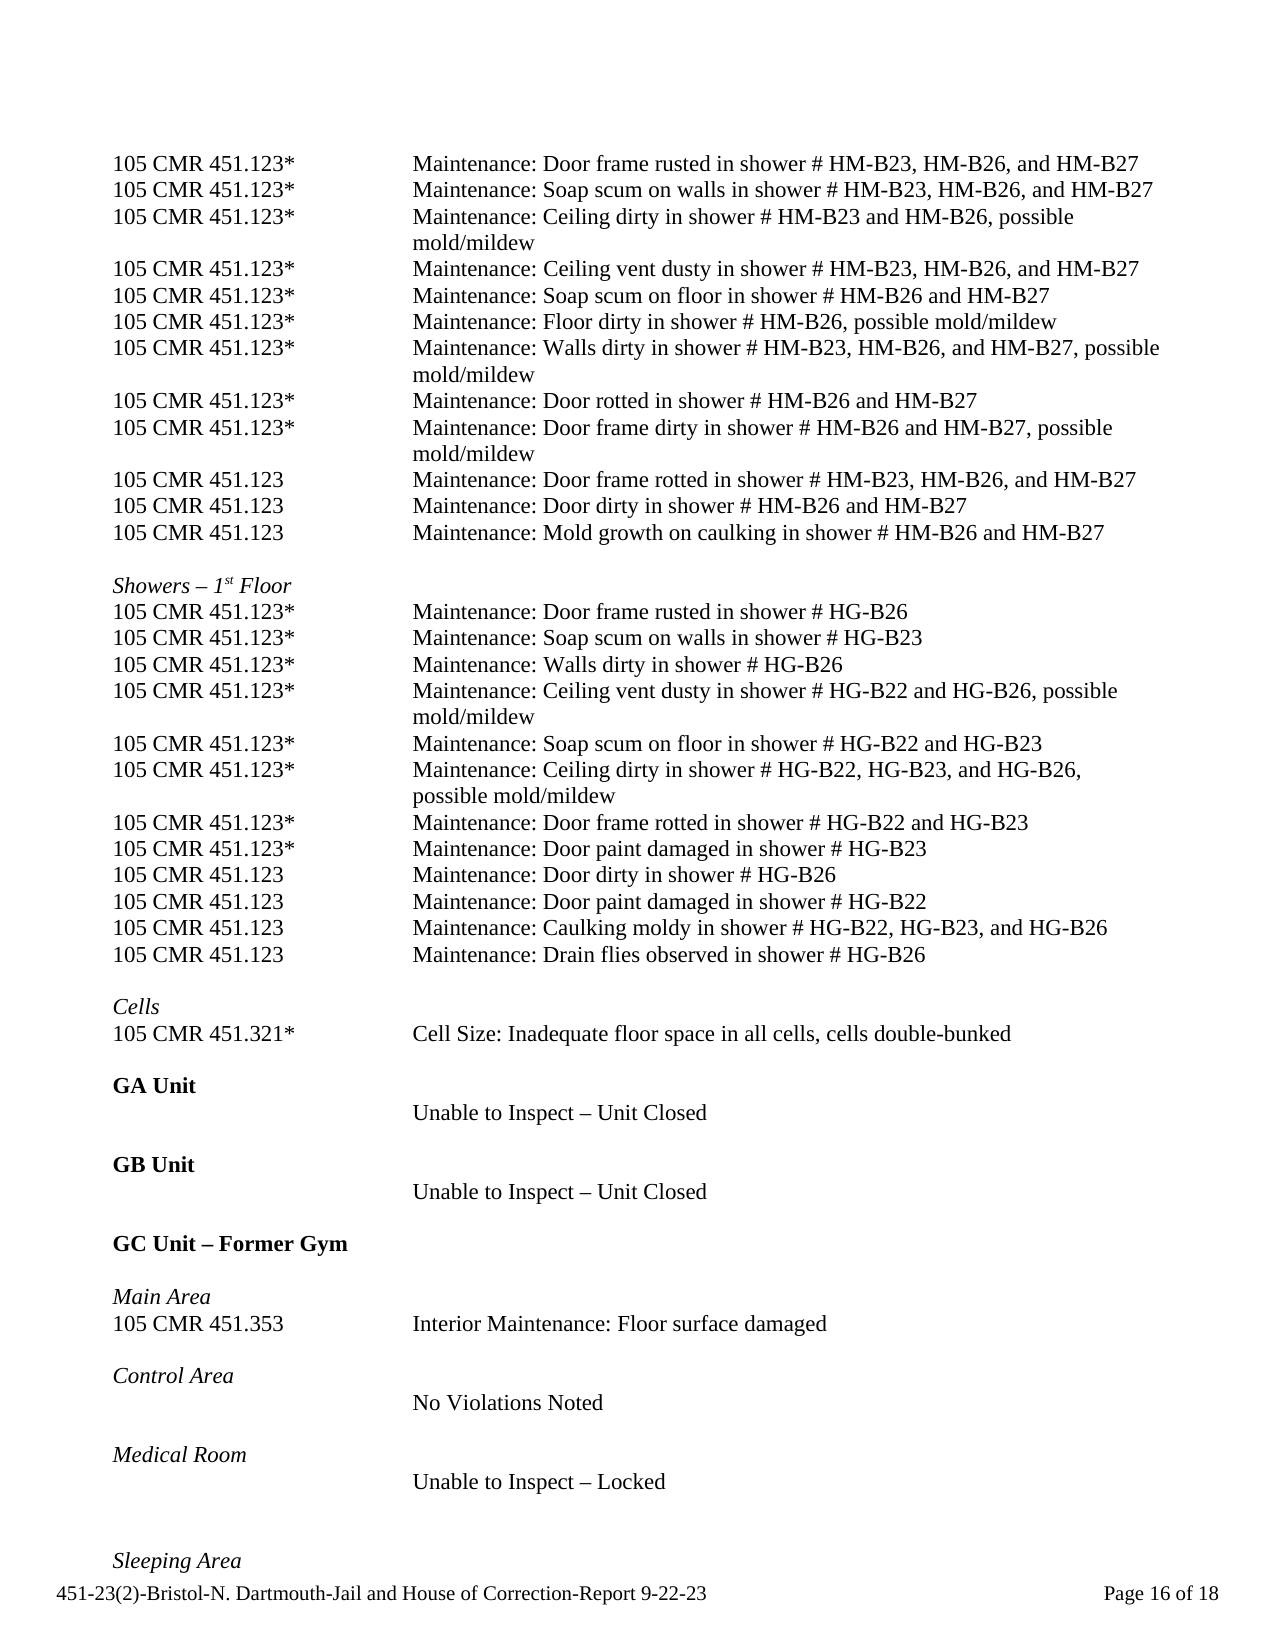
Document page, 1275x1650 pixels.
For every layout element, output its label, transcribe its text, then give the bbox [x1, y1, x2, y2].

text Cells [112, 993, 1162, 1020]
text 105 CMR 451.123 Maintenance: Door frame rotted in shower # HM-B23, HM-B26, and HM-B27 [112, 466, 1162, 493]
text 105 CMR 451.123* Maintenance: Ceiling vent dusty in shower # HG-B22 and HG-B26, possible mold/mildew [112, 677, 1162, 730]
text 105 CMR 451.123* Maintenance: Door rotted in shower # HM-B26 and HM-B27 [112, 387, 1162, 413]
text GC Unit – Former Gym [112, 1231, 1162, 1257]
text GB Unit [112, 1151, 1162, 1178]
text 105 CMR 451.123 Maintenance: Mold growth on caulking in shower # HM-B26 and HM-B27 [112, 519, 1162, 545]
text Showers – 1st Floor [112, 572, 1162, 598]
text 105 CMR 451.123* Maintenance: Ceiling dirty in shower # HM-B23 and HM-B26, possible mold/mildew [112, 203, 1162, 255]
text 105 CMR 451.123 Maintenance: Drain flies observed in shower # HG-B26 [112, 941, 1162, 967]
text Unable to Inspect – Locked [112, 1468, 1162, 1494]
text 105 CMR 451.123* Maintenance: Soap scum on walls in shower # HM-B23, HM-B26, and HM-B27 [112, 176, 1162, 203]
text Control Area [112, 1362, 1162, 1389]
text 105 CMR 451.321* Cell Size: Inadequate floor space in all cells, cells double-bunked [112, 1020, 1162, 1046]
text Main Area [112, 1283, 1162, 1309]
text 105 CMR 451.123* Maintenance: Walls dirty in shower # HM-B23, HM-B26, and HM-B27, possible mold/mildew [112, 334, 1162, 387]
text Unable to Inspect – Unit Closed [112, 1178, 1162, 1204]
text 105 CMR 451.123* Maintenance: Ceiling dirty in shower # HG-B22, HG-B23, and HG-B26, possible mold/mildew [112, 756, 1162, 809]
text 105 CMR 451.123* Maintenance: Door frame dirty in shower # HM-B26 and HM-B27, possible mold/mildew [112, 413, 1162, 466]
text 105 CMR 451.123 Maintenance: Door dirty in shower # HG-B26 [112, 862, 1162, 888]
text 105 CMR 451.353 Interior Maintenance: Floor surface damaged [112, 1309, 1162, 1336]
text 105 CMR 451.123* Maintenance: Ceiling vent dusty in shower # HM-B23, HM-B26, and HM-B27 [112, 255, 1162, 282]
text 105 CMR 451.123 Maintenance: Door paint damaged in shower # HG-B22 [112, 888, 1162, 914]
text 105 CMR 451.123* Maintenance: Door frame rusted in shower # HG-B26 [112, 598, 1162, 624]
text 105 CMR 451.123* Maintenance: Floor dirty in shower # HM-B26, possible mold/mildew [112, 308, 1162, 334]
text Sleeping Area [112, 1547, 1162, 1573]
text No Violations Noted [112, 1389, 1162, 1415]
text 105 CMR 451.123* Maintenance: Door paint damaged in shower # HG-B23 [112, 835, 1162, 862]
text 105 CMR 451.123* Maintenance: Door frame rotted in shower # HG-B22 and HG-B23 [112, 809, 1162, 835]
text 105 CMR 451.123* Maintenance: Soap scum on walls in shower # HG-B23 [112, 624, 1162, 651]
text 105 CMR 451.123* Maintenance: Door frame rusted in shower # HM-B23, HM-B26, and HM-B27 [112, 150, 1162, 176]
text 105 CMR 451.123* Maintenance: Soap scum on floor in shower # HM-B26 and HM-B27 [112, 282, 1162, 308]
text 105 CMR 451.123 Maintenance: Caulking moldy in shower # HG-B22, HG-B23, and HG-B26 [112, 914, 1162, 941]
text 105 CMR 451.123* Maintenance: Walls dirty in shower # HG-B26 [112, 651, 1162, 677]
text Medical Room [112, 1441, 1162, 1468]
text 105 CMR 451.123* Maintenance: Soap scum on floor in shower # HG-B22 and HG-B23 [112, 730, 1162, 756]
text GA Unit [112, 1072, 1162, 1099]
text Unable to Inspect – Unit Closed [112, 1099, 1162, 1125]
text 105 CMR 451.123 Maintenance: Door dirty in shower # HM-B26 and HM-B27 [112, 493, 1162, 519]
